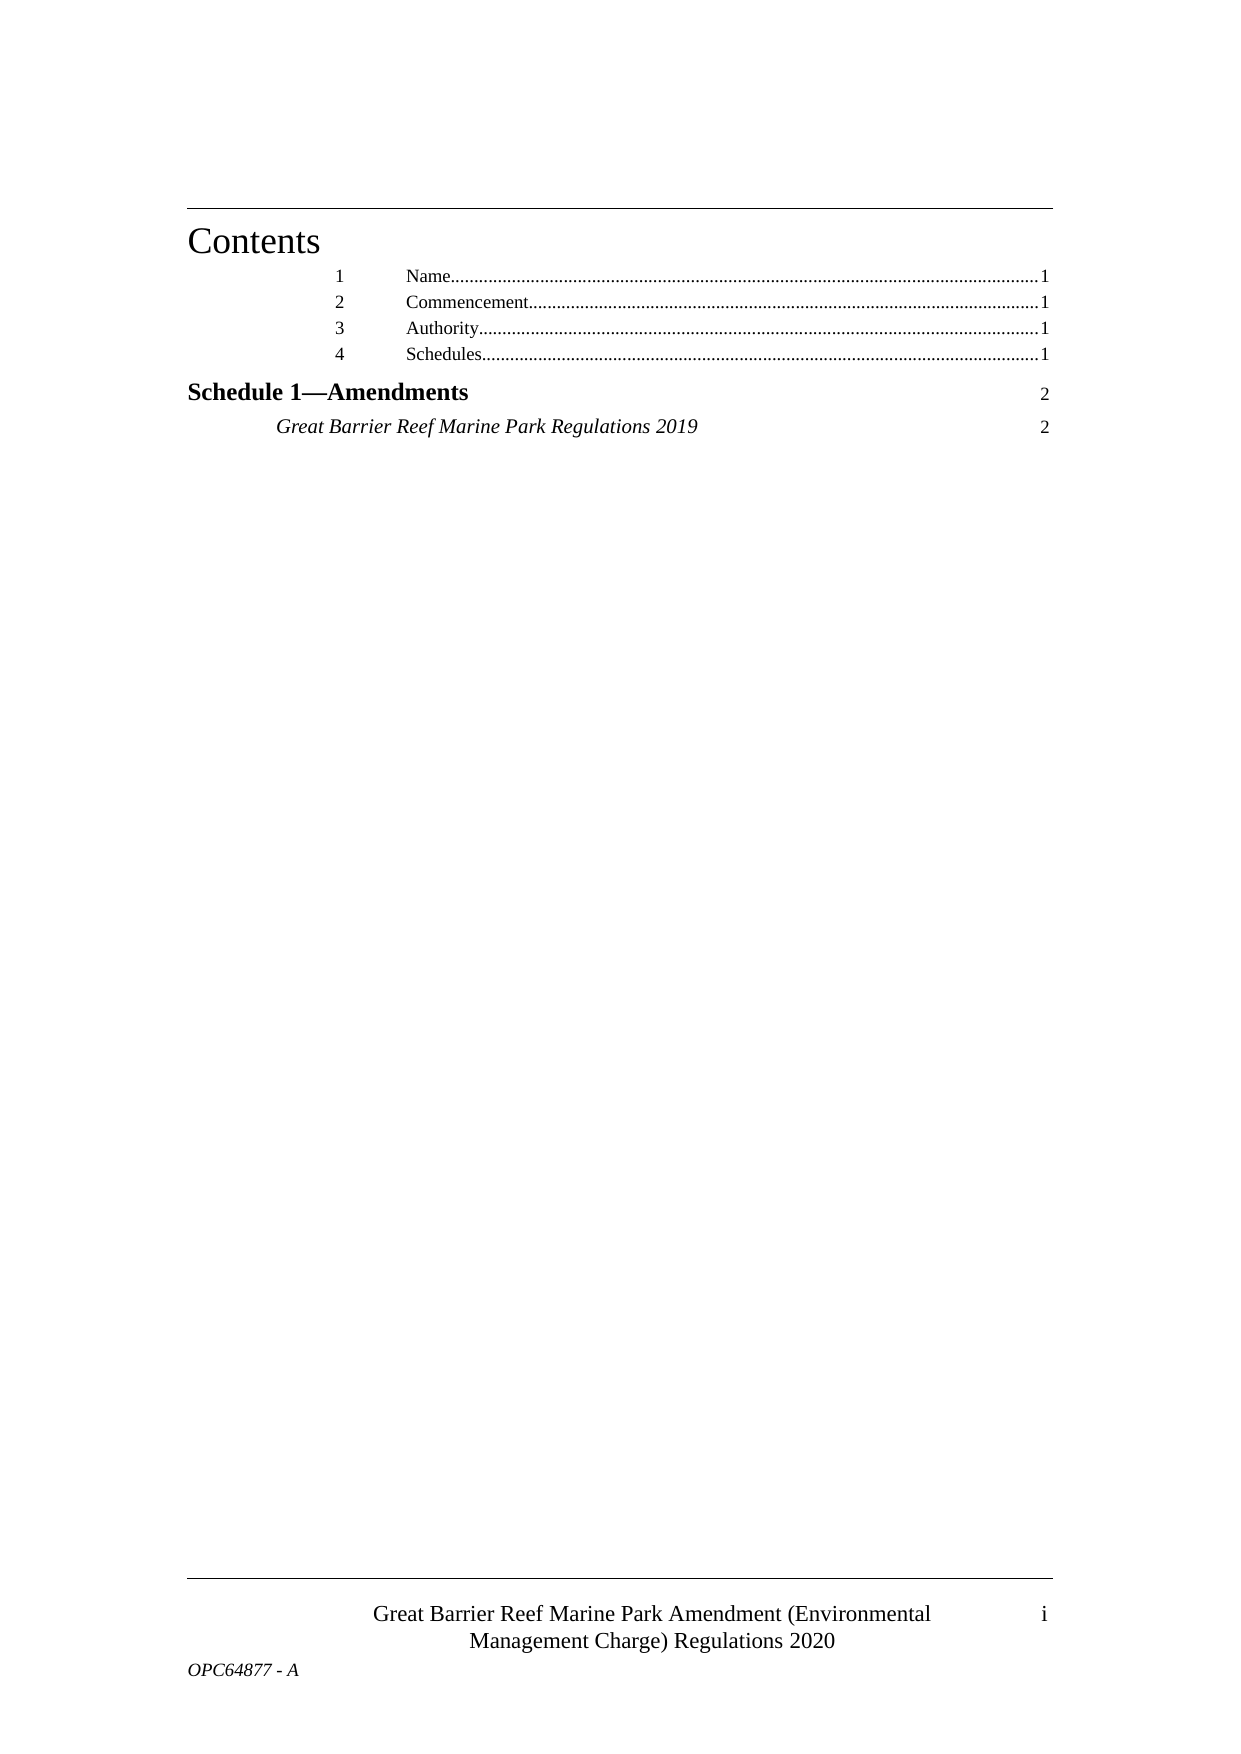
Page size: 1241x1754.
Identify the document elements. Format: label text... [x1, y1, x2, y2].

text Contents [187, 218, 1053, 261]
text Schedule 1—Amendments 2 [187, 377, 994, 405]
text 1 Name 1 [335, 265, 994, 287]
text 4 Schedules 1 [335, 342, 994, 364]
text 3 Authority 1 [335, 317, 994, 338]
text Great Barrier Reef Marine Park Regulations 2019 2 [276, 414, 994, 438]
text 2 Commencement 1 [335, 291, 994, 313]
